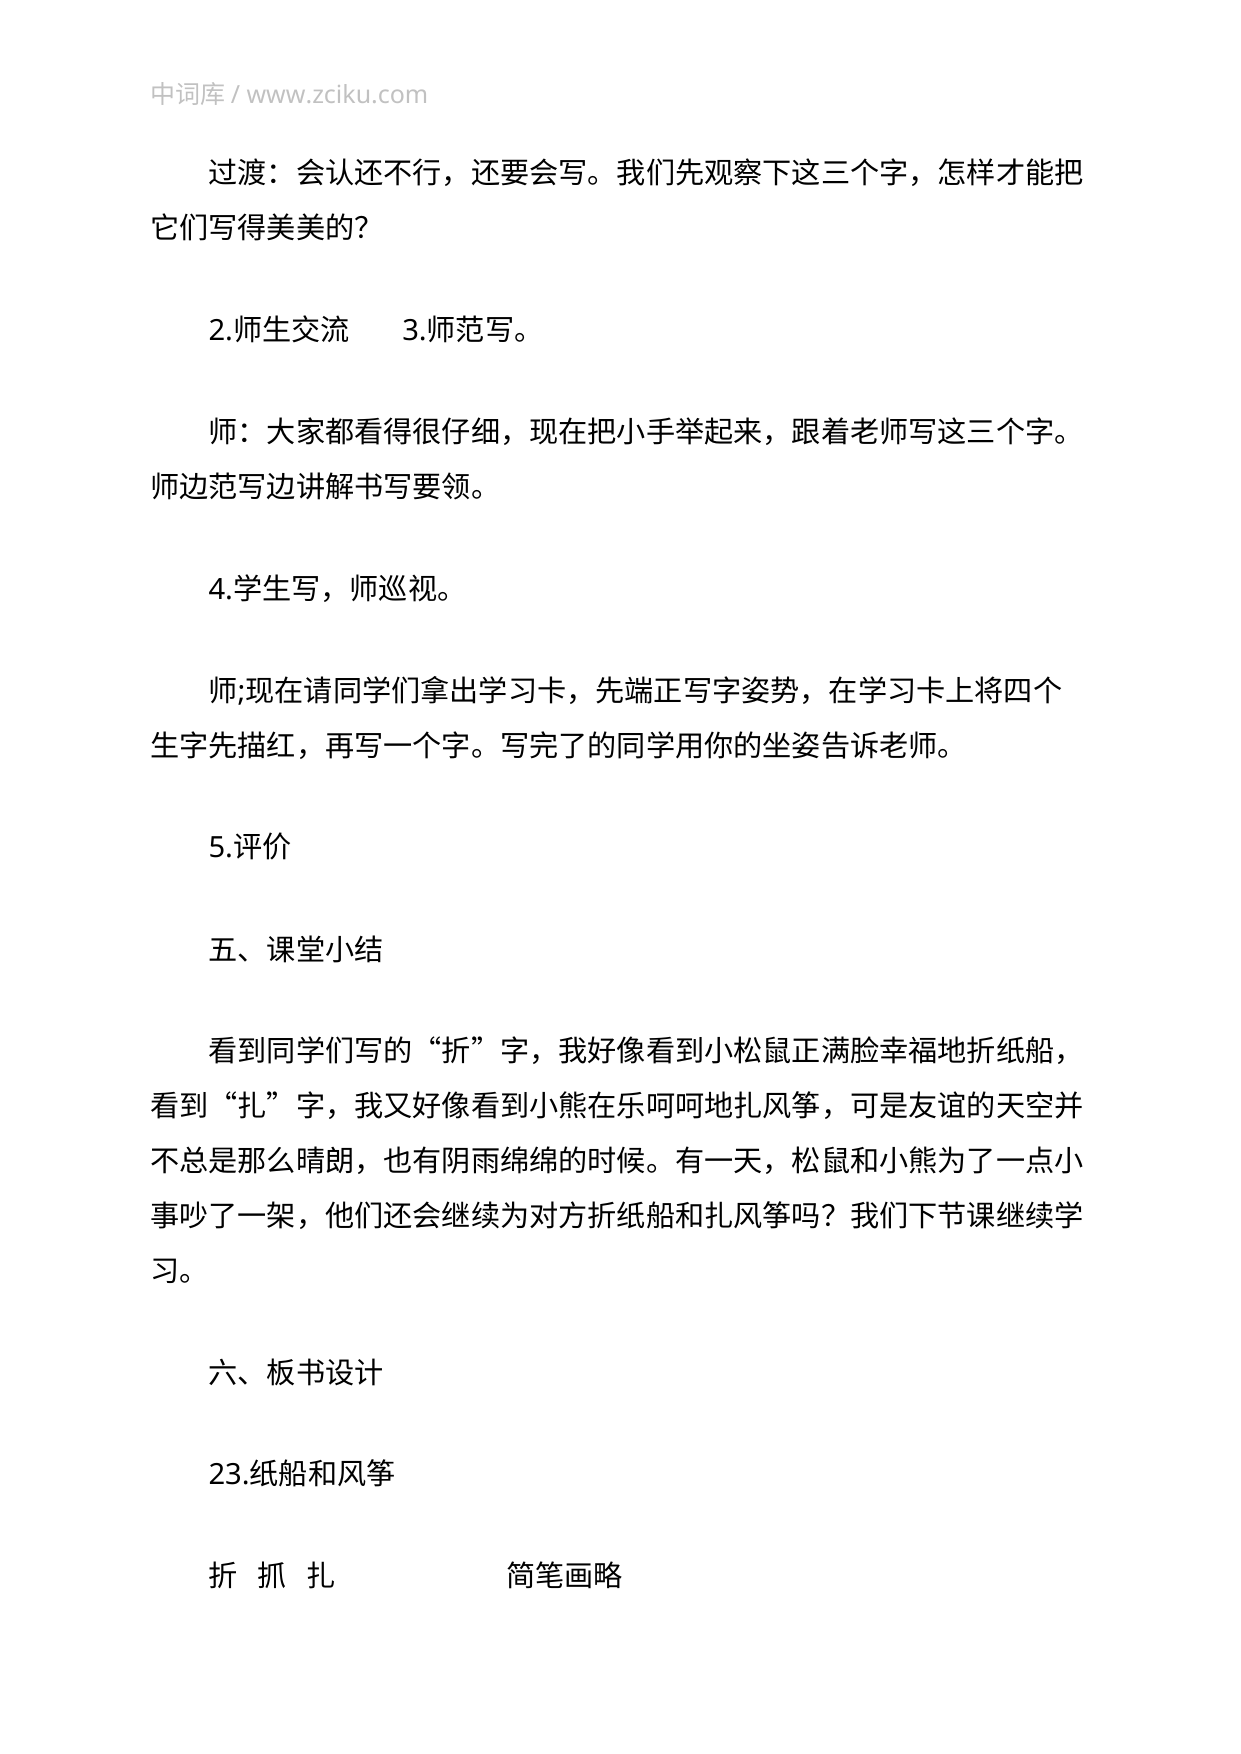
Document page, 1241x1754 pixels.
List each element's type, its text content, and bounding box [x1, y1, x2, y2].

text 5.评价 [150, 824, 1090, 866]
text 师：大家都看得很仔细，现在把小手举起来，跟着老师写这三个字。师边范写边讲解书写要领。 [150, 409, 1090, 506]
text 折 抓 扎 简笔画略 [150, 1553, 1090, 1595]
text 五、课堂小结 [150, 926, 1090, 968]
text 23.纸船和风筝 [150, 1451, 1090, 1493]
text 师;现在请同学们拿出学习卡，先端正写字姿势，在学习卡上将四个生字先描红，再写一个字。写完了的同学用你的坐姿告诉老师。 [150, 667, 1090, 764]
text 六、板书设计 [150, 1349, 1090, 1391]
text 2.师生交流 3.师范写。 [150, 307, 1090, 349]
text 看到同学们写的“折”字，我好像看到小松鼠正满脸幸福地折纸船，看到“扎”字，我又好像看到小熊在乐呵呵地扎风筝，可是友谊的天空并不总是那么晴朗，也有阴雨绵绵的时候。有一天，松鼠和小熊为了一点小事吵了一架，他们还会继续为对方折纸船和扎风筝吗？我们下节课继续学习。 [150, 1028, 1090, 1290]
text 过渡：会认还不行，还要会写。我们先观察下这三个字，怎样才能把它们写得美美的？ [150, 150, 1090, 247]
text 4.学生写，师巡视。 [150, 565, 1090, 608]
